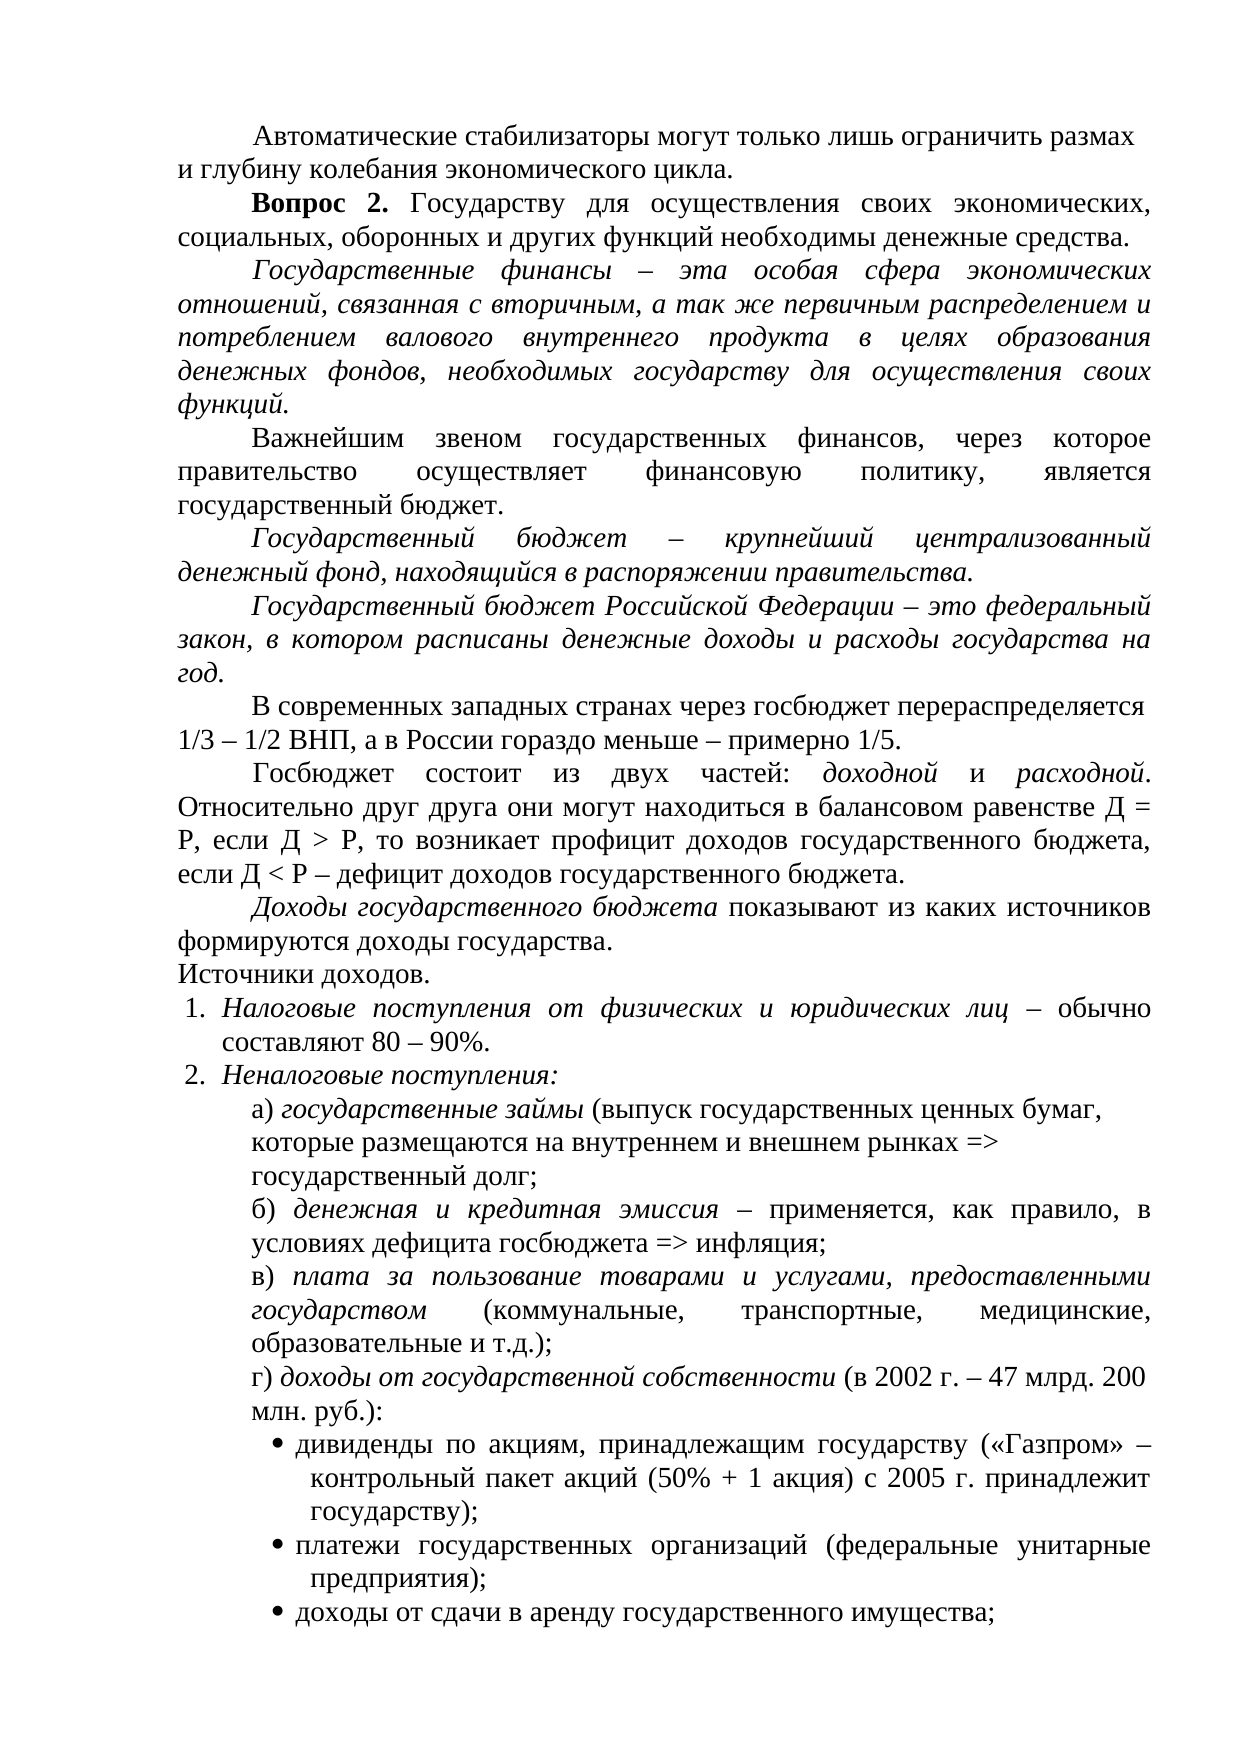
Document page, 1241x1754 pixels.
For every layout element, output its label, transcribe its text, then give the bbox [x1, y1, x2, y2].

text Госбюджет состоит из двух частей: доходной и расходной. Относительно друг друга они могут находиться в балансовом равенстве Д = Р, если Д > Р, то возникает профицит доходов государственного бюджета, если Д < Р – дефицит доходов государственного бюджета. [177, 755, 1152, 889]
text Государственные финансы – эта особая сфера экономических отношений, связанная с вторичным, а так же первичным распределением и потреблением валового внутреннего продукта в целях образования денежных фондов, необходимых государству для осуществления своих функций. [177, 252, 1152, 420]
subtitle Источники доходов. [177, 957, 1152, 990]
list доходы от сдачи в аренду государственного имущества; [273, 1594, 1152, 1628]
text Доходы государственного бюджета показывают из каких источников формируются доходы государства. [177, 889, 1152, 957]
text в) плата за пользование товарами и услугами, предоставленными государством (коммунальные, транспортные, медицинские, образовательные и т.д.); [251, 1258, 1152, 1359]
text Государственный бюджет Российской Федерации – это федеральный закон, в котором расписаны денежные доходы и расходы государства на год. [177, 588, 1152, 688]
text б) денежная и кредитная эмиссия – применяется, как правило, в условиях дефицита госбюджета => инфляция; [251, 1191, 1152, 1258]
list Налоговые поступления от физических и юридических лиц – обычно составляют 80 – 90%. [184, 990, 1152, 1057]
text Важнейшим звеном государственных финансов, через которое правительство осуществляет финансовую политику, является государственный бюджет. [177, 420, 1152, 521]
list Неналоговые поступления: [184, 1057, 1152, 1091]
text Автоматические стабилизаторы могут только лишь ограничить размах и глубину колебания экономического цикла. [177, 118, 1152, 185]
list дивиденды по акциям, принадлежащим государству («Газпром» – контрольный пакет акций (50% + 1 акция) с . принадлежит государству); [273, 1426, 1152, 1527]
text Государственный бюджет – крупнейший централизованный денежный фонд, находящийся в распоряжении правительства. [177, 521, 1152, 588]
text Вопрос 2. Государству для осуществления своих экономических, социальных, оборонных и других функций необходимы денежные средства. [177, 185, 1152, 252]
list платежи государственных организаций (федеральные унитарные предприятия); [273, 1527, 1152, 1594]
text В современных западных странах через госбюджет перераспределяется 1/3 – 1/2 ВНП, а в России гораздо меньше – примерно 1/5. [177, 688, 1152, 755]
text а) государственные займы (выпуск государственных ценных бумаг, которые размещаются на внутреннем и внешнем рынках => государственный долг; [251, 1091, 1152, 1191]
text г) доходы от государственной собственности (в . – 47 млрд. 200 млн. руб.): [251, 1359, 1152, 1426]
